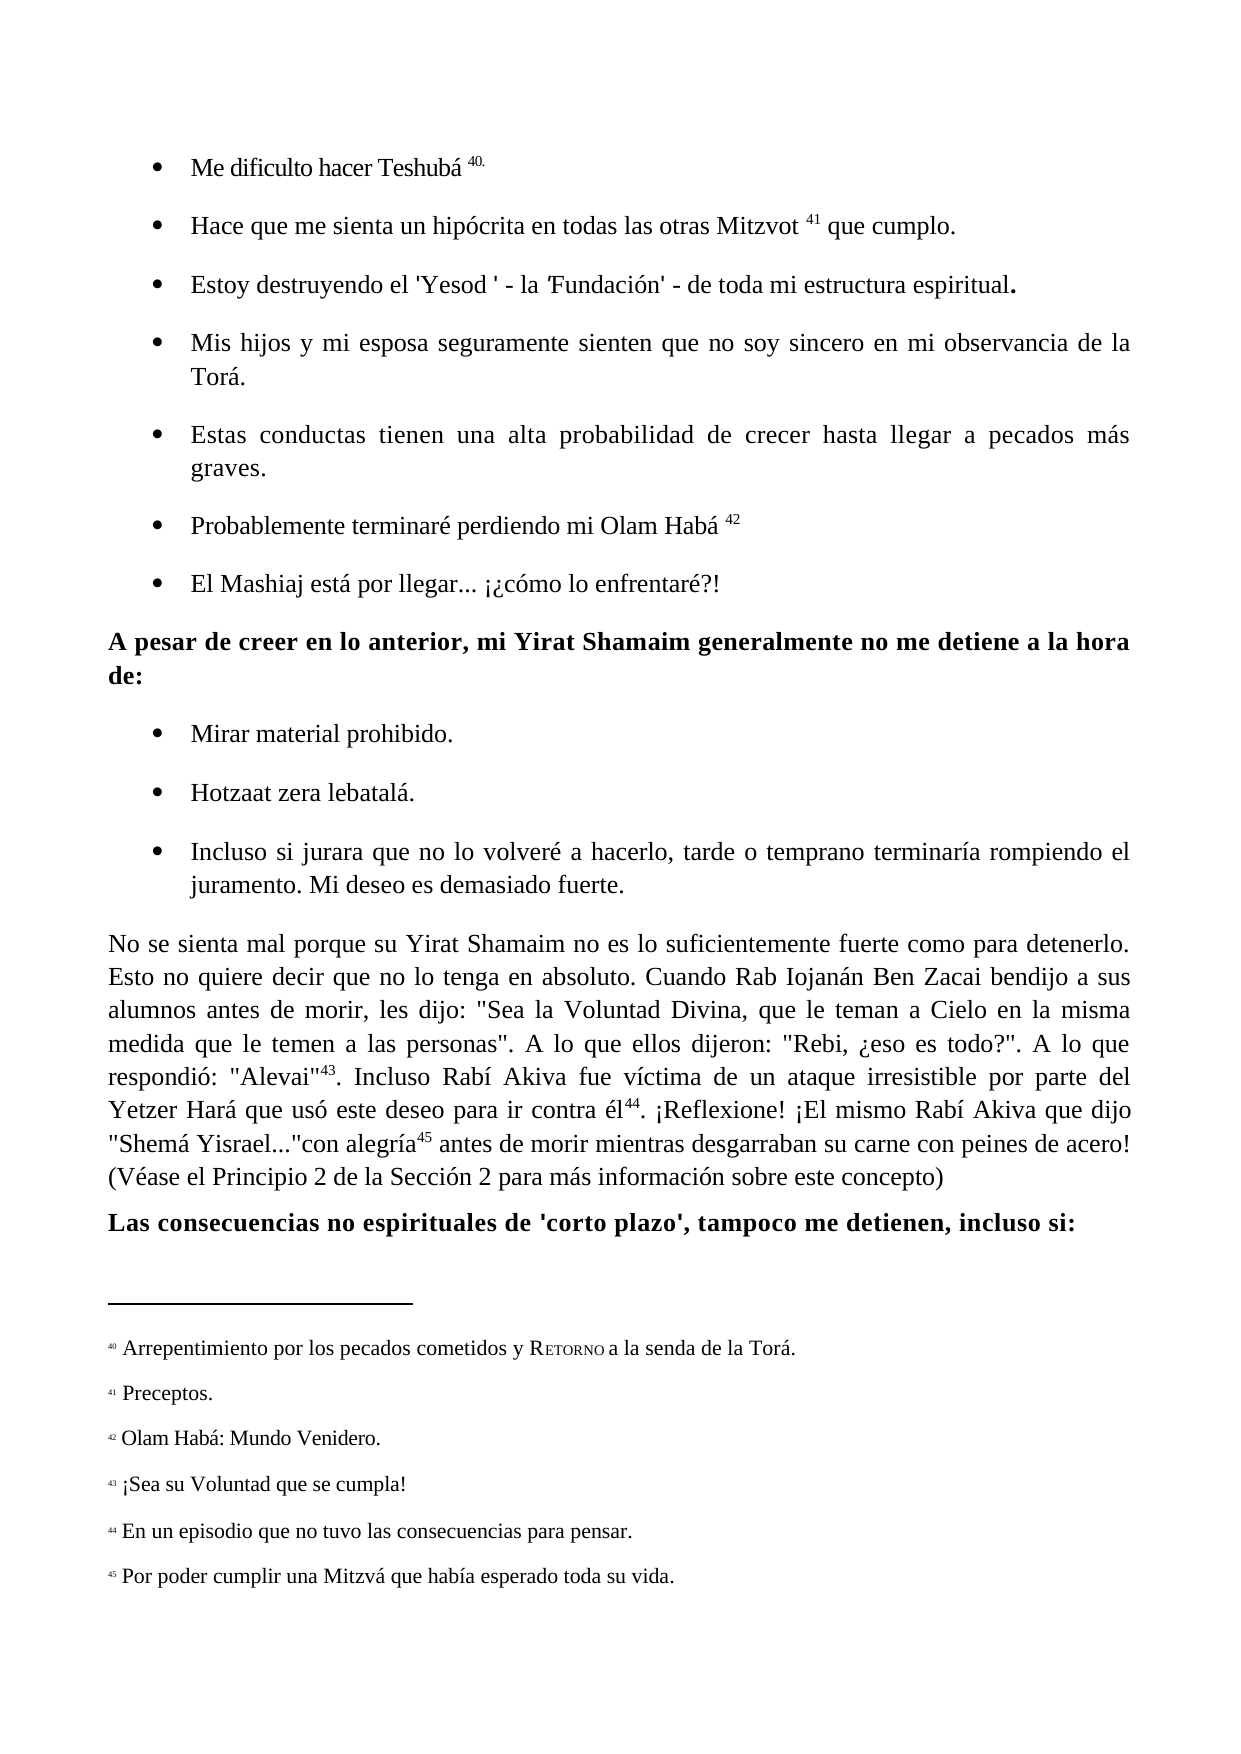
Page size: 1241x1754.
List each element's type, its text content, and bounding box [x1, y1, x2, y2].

list Estoy destruyendo el 'Yesod ' - la 'Fundación' - de toda mi estructura espiritual. [153, 267, 1132, 300]
list El Mashiaj está por llegar... ¡¿cómo lo enfrentaré?! [153, 566, 1132, 599]
text 44 En un episodio que no tuvo las consecuencias para pensar. [108, 1519, 1132, 1544]
text 40 Arrepentimiento por los pecados cometidos y RETORNO a la senda de la Torá. [108, 1335, 1132, 1360]
text 41 Preceptos. [108, 1381, 1132, 1406]
text 45 Por poder cumplir una Mitzvá que había esperado toda su vida. [108, 1559, 1132, 1589]
text 42 Olam Habá: Mundo Venidero. [108, 1424, 1132, 1451]
list Incluso si jurara que no lo volveré a hacerlo, tarde o temprano terminaría rompiendo el juramento. Mi deseo es demasiado fuerte. [153, 833, 1132, 900]
list Estas conductas tienen una alta probabilidad de crecer hasta llegar a pecados más graves. [153, 416, 1132, 483]
list Me dificulto hacer Teshubá 40. [153, 149, 1132, 183]
text Las consecuencias no espirituales de 'corto plazo', tampoco me detienen, incluso si: [108, 1208, 1132, 1237]
list Probablemente terminaré perdiendo mi Olam Habá 42 [153, 508, 1132, 541]
list Mis hijos y mi esposa seguramente sienten que no soy sincero en mi observancia de la Torá. [153, 325, 1132, 392]
list Mirar material prohibido. [153, 716, 1132, 749]
text 43 ¡Sea su Voluntad que se cumpla! [108, 1470, 1132, 1497]
text No se sienta mal porque su Yirat Shamaim no es lo suficientemente fuerte como para detenerlo. Esto no quiere decir que no lo tenga en absoluto. Cuando Rab Iojanán Ben Zacai bendijo a sus alumnos antes de morir, les dijo: "Sea la Voluntad Divina, que le teman a Cielo en la misma medida que le temen a las personas". A lo que ellos dijeron: "Rebi, ¿eso es todo?". A lo que respondió: "Alevai"43. Incluso Rabí Akiva fue víctima de un ataque irresistible por parte del Yetzer Hará que usó este deseo para ir contra él44. ¡Reflexione! ¡El mismo Rabí Akiva que dijo "Shemá Yisrael..."con alegría45 antes de morir mientras desgarraban su carne con peines de acero! (Véase el Principio 2 de la Sección 2 para más información sobre este concepto) [108, 925, 1132, 1192]
list Hace que me sienta un hipócrita en todas las otras Mitzvot 41 que cumplo. [153, 208, 1132, 241]
list Hotzaat zera lebatalá. [153, 775, 1132, 808]
text A pesar de creer en lo anterior, mi Yirat Shamaim generalmente no me detiene a la hora de: [108, 624, 1132, 691]
